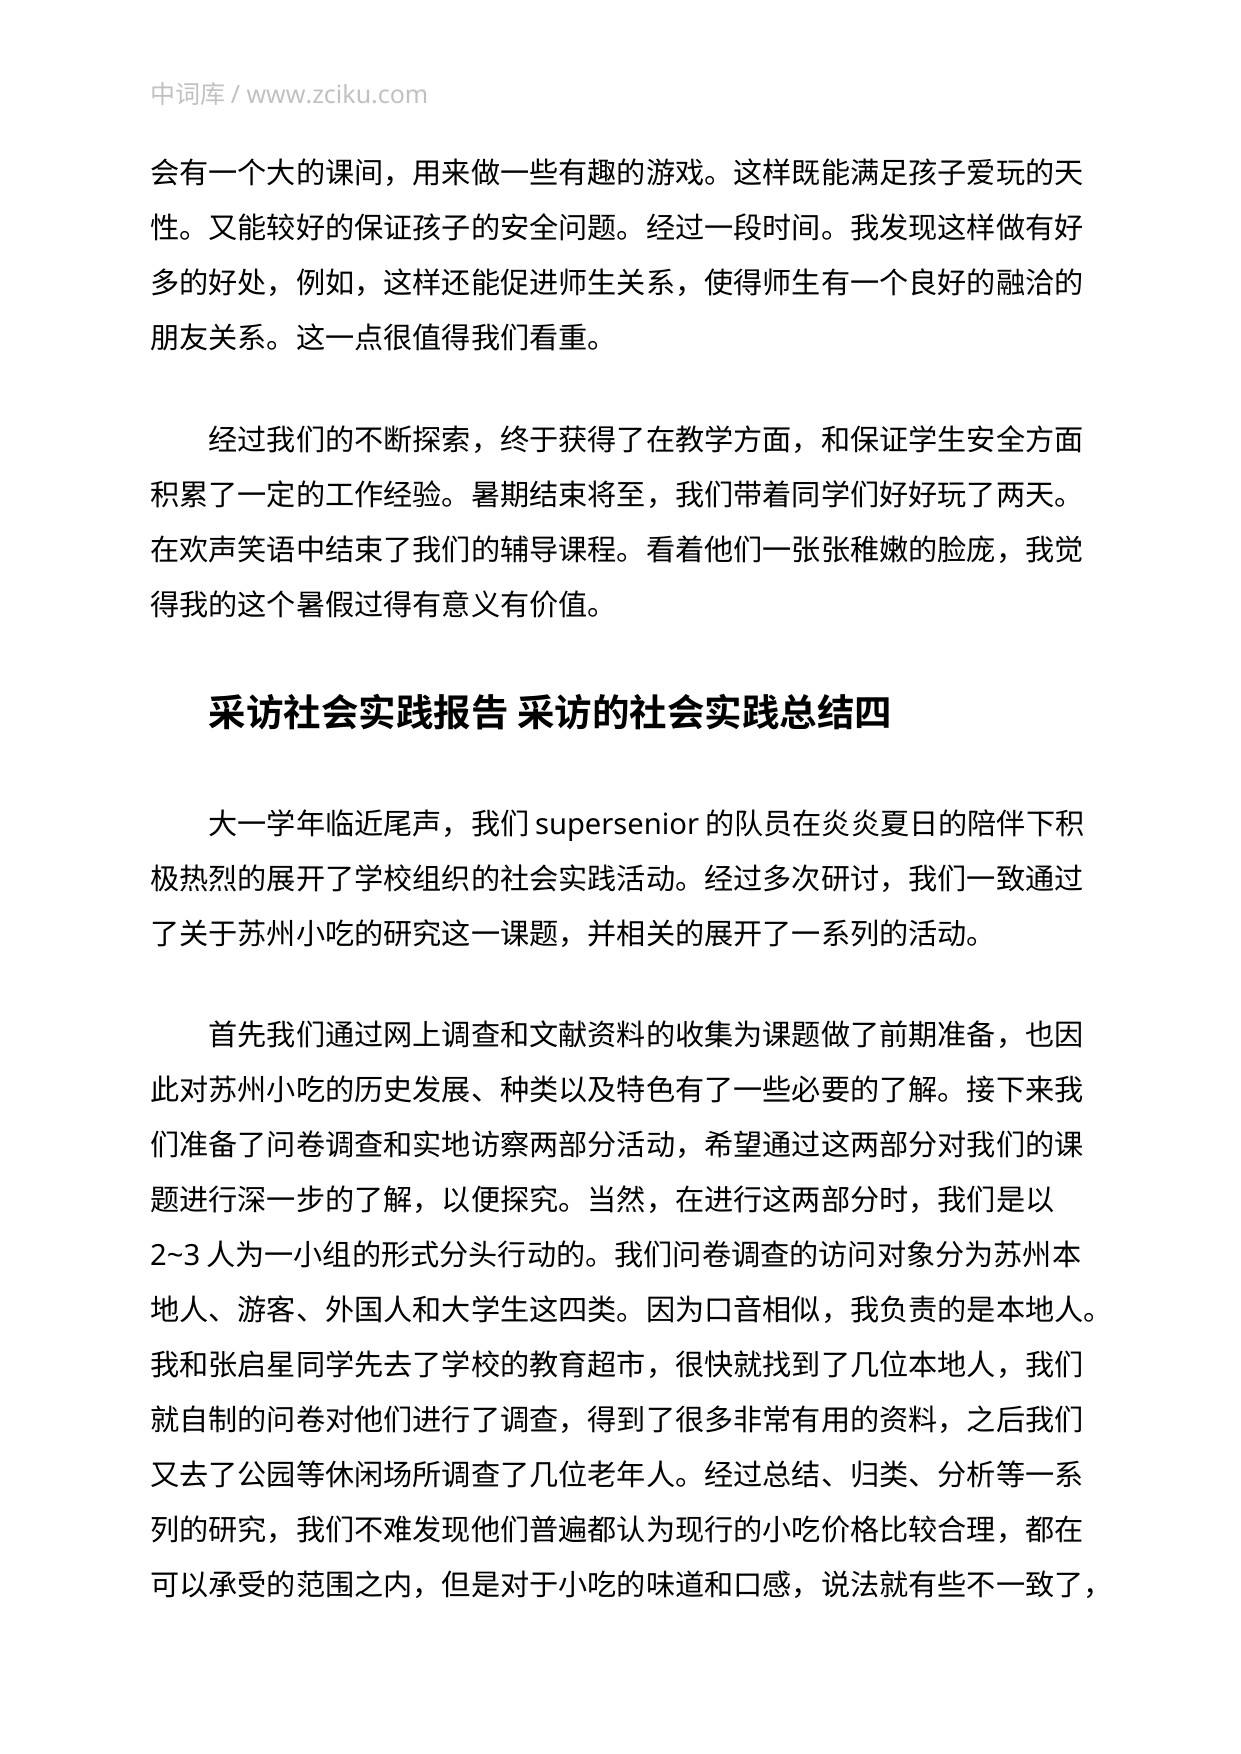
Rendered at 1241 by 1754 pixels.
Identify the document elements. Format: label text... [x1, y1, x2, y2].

text 经过我们的不断探索，终于获得了在教学方面，和保证学生安全方面积累了一定的工作经验。暑期结束将至，我们带着同学们好好玩了两天。在欢声笑语中结束了我们的辅导课程。看着他们一张张稚嫩的脸庞，我觉得我的这个暑假过得有意义有价值。 [150, 416, 1090, 623]
text 采访社会实践报告 采访的社会实践总结四 [150, 683, 1090, 737]
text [150, 1012, 1090, 1603]
text 大一学年临近尾声，我们supersenior的队员在炎炎夏日的陪伴下积极热烈的展开了学校组织的社会实践活动。经过多次研讨，我们一致通过了关于苏州小吃的研究这一课题，并相关的展开了一系列的活动。 [150, 800, 1090, 952]
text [150, 150, 1090, 357]
